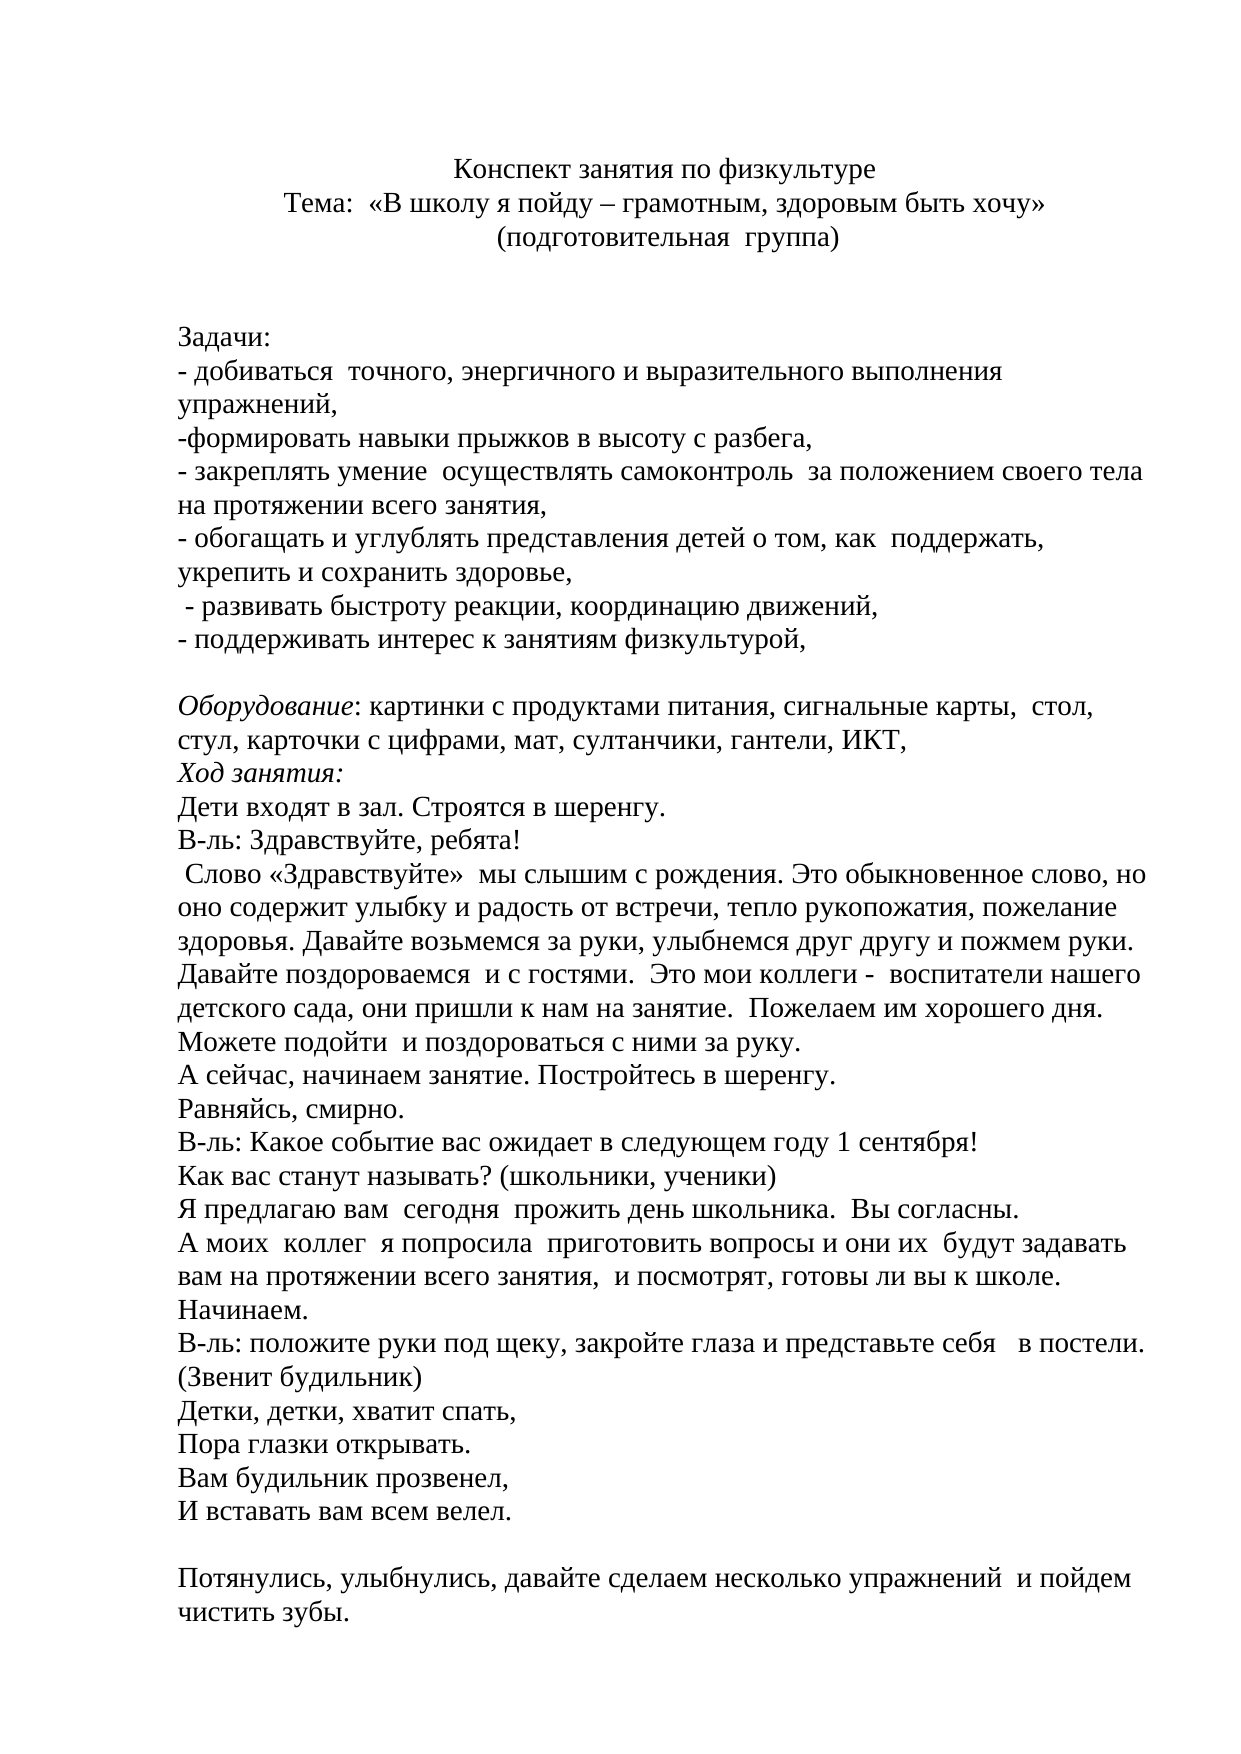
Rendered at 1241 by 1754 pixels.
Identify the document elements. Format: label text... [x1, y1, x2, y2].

text Конспект занятия по физкультуре [177, 152, 1152, 185]
text В-ль: Здравствуйте, ребята! [177, 822, 1152, 856]
text Пора глазки открывать. [177, 1426, 1152, 1460]
text Давайте поздороваемся и с гостями. Это мои коллеги - воспитатели нашего детского сада, они пришли к нам на занятие. Пожелаем им хорошего дня. Можете подойти и поздороваться с ними за руку. [177, 957, 1152, 1057]
text А моих коллег я попросила приготовить вопросы и они их будут задавать вам на протяжении всего занятия, и посмотрят, готовы ли вы к школе. [177, 1225, 1152, 1292]
text Я предлагаю вам сегодня прожить день школьника. Вы согласны. [177, 1191, 1152, 1225]
text И вставать вам всем велел. [177, 1493, 1152, 1527]
text Ход занятия: [177, 755, 1152, 789]
text Слово «Здравствуйте» мы слышим с рождения. Это обыкновенное слово, но оно содержит улыбку и радость от встречи, тепло рукопожатия, пожелание здоровья. Давайте возьмемся за руки, улыбнемся друг другу и пожмем руки. [177, 856, 1152, 957]
text Вам будильник прозвенел, [177, 1460, 1152, 1493]
text Равняйсь, смирно. [177, 1091, 1152, 1124]
text Начинаем. [177, 1292, 1152, 1326]
text Тема: «В школу я пойду – грамотным, здоровым быть хочу» [177, 185, 1152, 219]
text -формировать навыки прыжков в высоту с разбега, [177, 420, 1152, 453]
text - закреплять умение осуществлять самоконтроль за положением своего тела на протяжении всего занятия, [177, 453, 1152, 521]
text - обогащать и углублять представления детей о том, как поддержать, укрепить и сохранить здоровье, [177, 521, 1152, 588]
text - поддерживать интерес к занятиям физкультурой, [177, 621, 1152, 655]
text - добиваться точного, энергичного и выразительного выполнения упражнений, [177, 353, 1152, 420]
text Потянулись, улыбнулись, давайте сделаем несколько упражнений и пойдем чистить зубы. [177, 1560, 1152, 1627]
text Задачи: [177, 319, 1152, 353]
text Дети входят в зал. Строятся в шеренгу. [177, 789, 1152, 822]
text Оборудование: картинки с продуктами питания, сигнальные карты, стол, стул, карточки с цифрами, мат, султанчики, гантели, ИКТ, [177, 688, 1152, 755]
text - развивать быстроту реакции, координацию движений, [177, 588, 1152, 621]
text В-ль: Какое событие вас ожидает в следующем году 1 сентября! [177, 1124, 1152, 1158]
text Как вас станут называть? (школьники, ученики) [177, 1158, 1152, 1191]
text А сейчас, начинаем занятие. Постройтесь в шеренгу. [177, 1057, 1152, 1091]
text Детки, детки, хватит спать, [177, 1393, 1152, 1426]
text (Звенит будильник) [177, 1359, 1152, 1393]
text В-ль: положите руки под щеку, закройте глаза и представьте себя в постели. [177, 1326, 1152, 1359]
text (подготовительная группа) [177, 219, 1152, 252]
